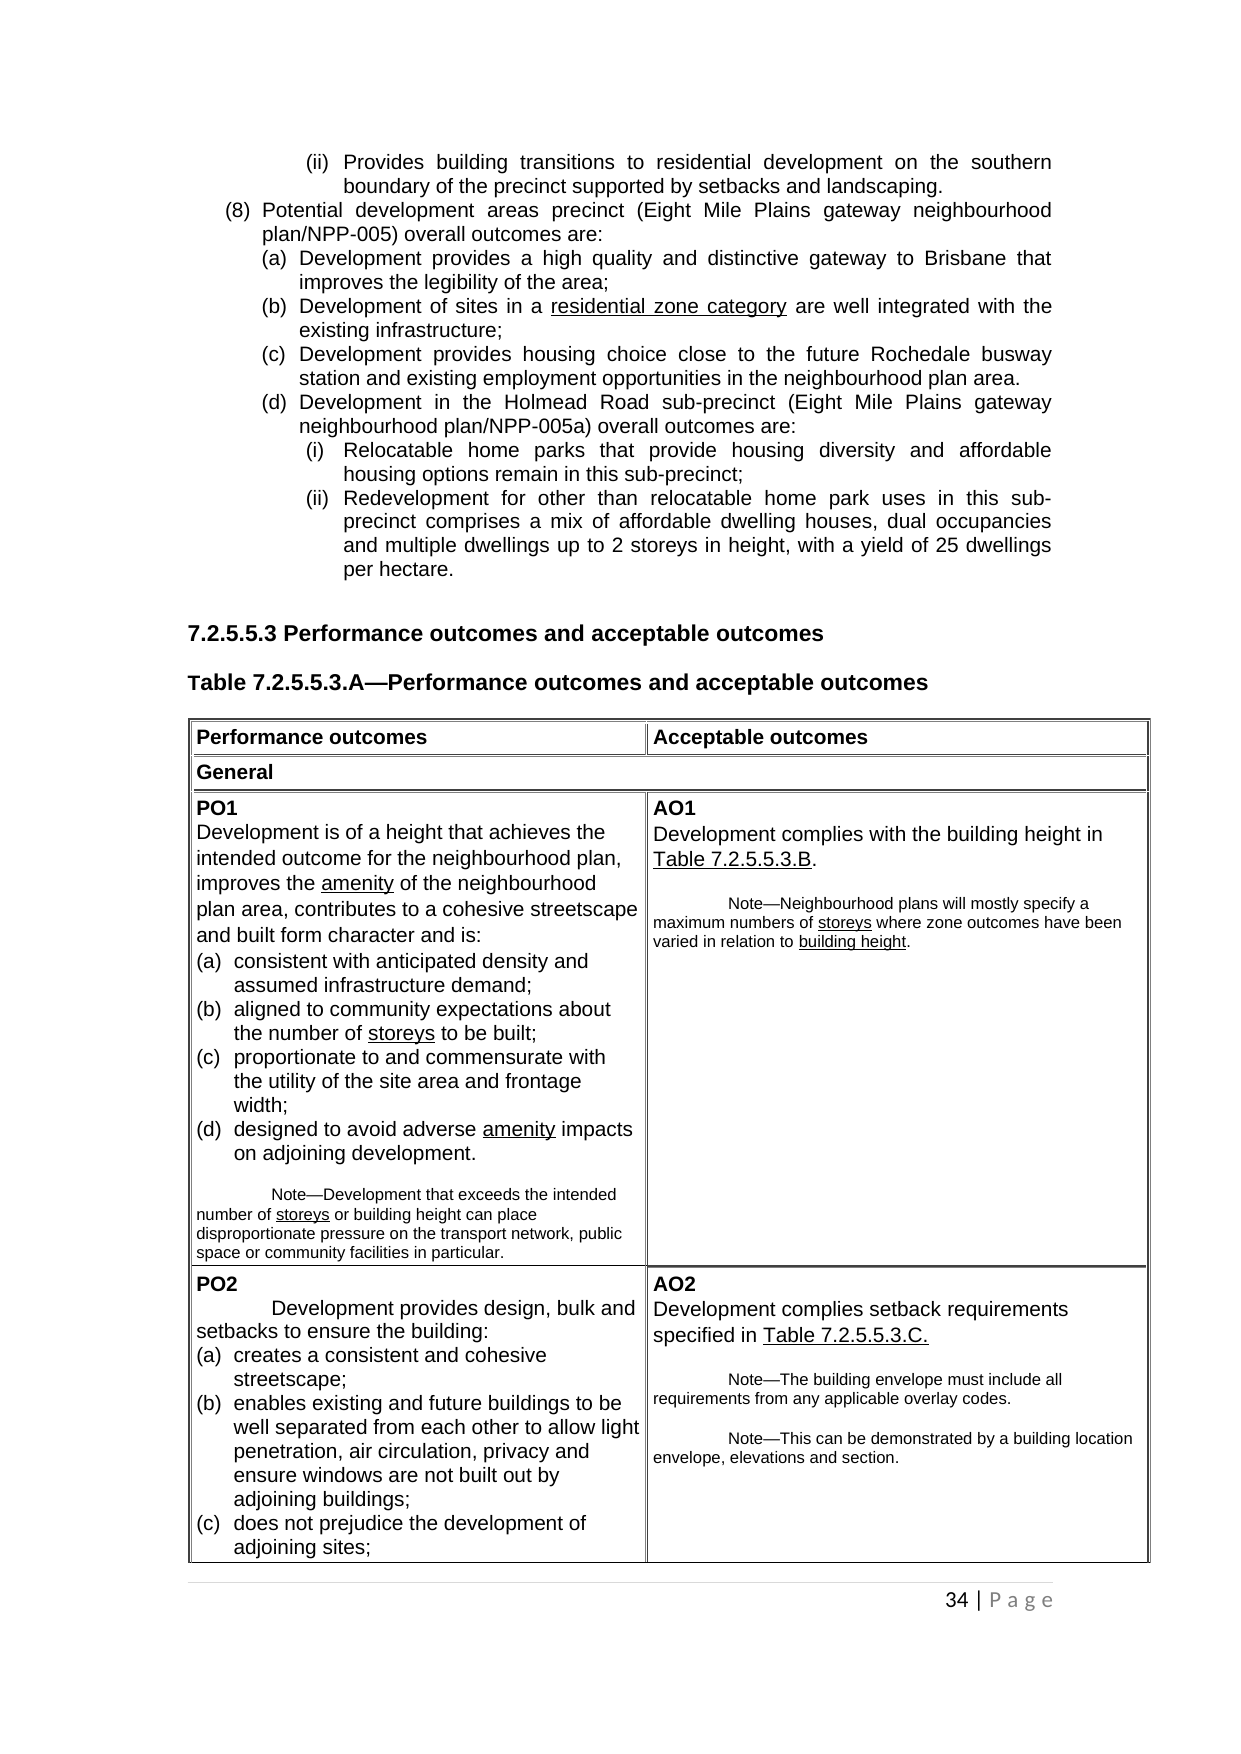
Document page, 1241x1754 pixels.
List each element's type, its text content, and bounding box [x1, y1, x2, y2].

table_cell Development is of a height that achieves the intended outcome for the neighbourhood plan, improves the amenity of the neighbourhood plan area, contributes to a cohesive streetscape and built form character and is: consistent with anticipated density and assumed infrastructure demand; aligned to community expectations about the number of storeys to be built; proportionate to and commensurate with the utility of the site area and frontage width; designed to avoid adverse amenity impacts on adjoining development. Note—Development that exceeds the intended number of storeys or building height can place disproportionate pressure on the transport network, public space or community facilities in particular. [192, 789, 645, 1265]
table_cell AO1 Development complies with the building height in Table 7.2.5.5.3.B. Note—Neighbourhood plans will mostly specify a maximum numbers of storeys where zone outcomes have been varied in relation to building height. [648, 789, 1148, 1265]
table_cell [192, 1266, 645, 1562]
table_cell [648, 1265, 1147, 1562]
subtitle 7.2.5.5.3 Performance outcomes and acceptable outcomes [187, 620, 1053, 646]
subtitle Table 7.2.5.5.3.A—Performance outcomes and acceptable outcomes [187, 669, 1053, 695]
list Development in the Holmead Road sub-precinct (Eight Mile Plains gateway neighbourhood plan/NPP-005a) overall outcomes are: [261, 389, 1053, 437]
list Potential development areas precinct (Eight Mile Plains gateway neighbourhood plan/NPP-005) overall outcomes are: [225, 198, 1053, 246]
table_cell General [190, 754, 1149, 789]
list Redevelopment for other than relocatable home park uses in this sub-precinct comprises a mix of affordable dwelling houses, dual occupancies and multiple dwellings up to 2 storeys in height, with a yield of 25 dwellings per hectare. [306, 485, 1053, 581]
list Development provides a high quality and distinctive gateway to Brisbane that improves the legibility of the area; [261, 246, 1053, 294]
list Relocatable home parks that provide housing diversity and affordable housing options remain in this sub-precinct; [306, 437, 1053, 485]
table_header Performance outcomes [192, 722, 647, 754]
list Provides building transitions to residential development on the southern boundary of the precinct supported by setbacks and landscaping. [306, 150, 1053, 198]
list Development of sites in a residential zone category are well integrated with the existing infrastructure; [261, 294, 1053, 342]
list Development provides housing choice close to the future Rochedale busway station and existing employment opportunities in the neighbourhood plan area. [261, 342, 1053, 389]
table_header Acceptable outcomes [647, 722, 1147, 754]
